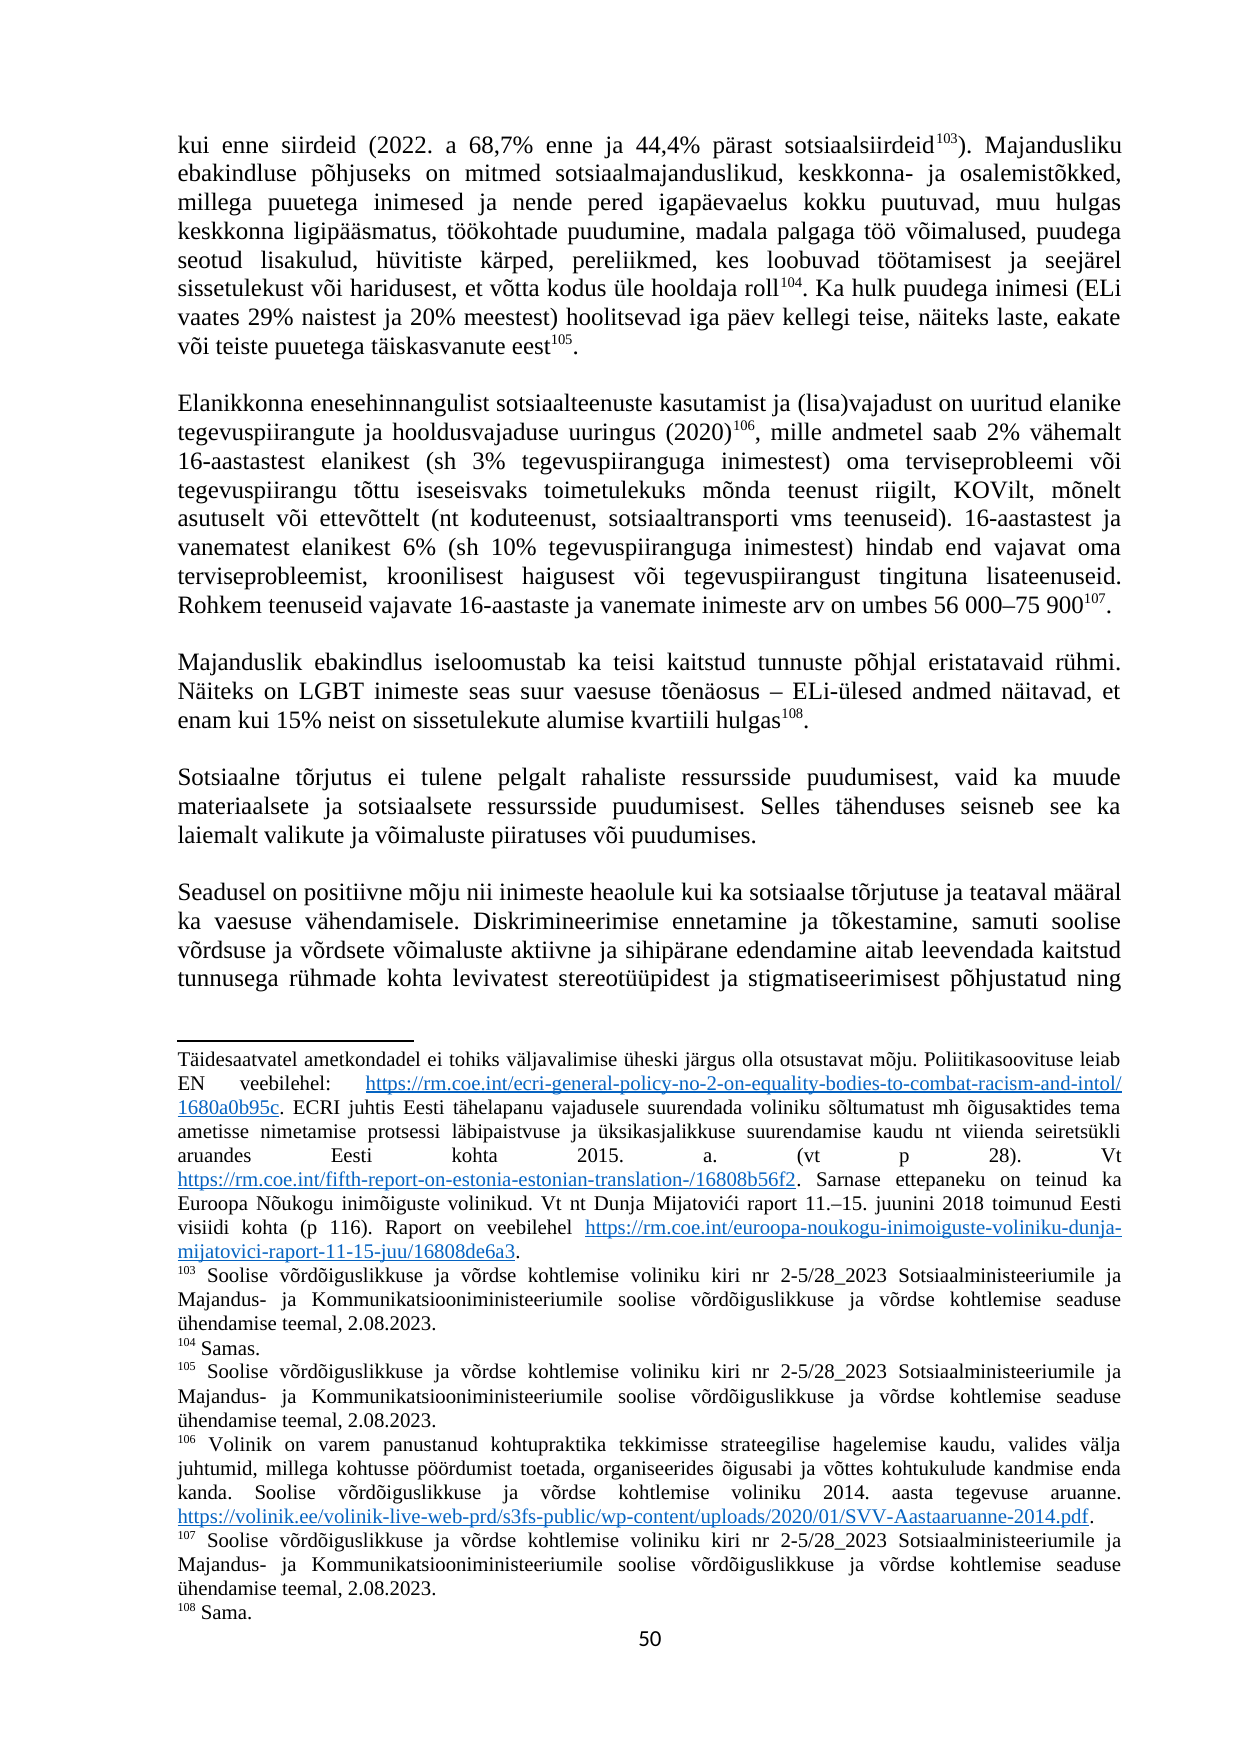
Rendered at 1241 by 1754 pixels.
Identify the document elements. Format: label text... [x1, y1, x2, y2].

text Kaitstavate tunnustega inimrühmad on ülemaailmselt haavatavad majandusliku ebakindluse suhtes. Näiteks koonduvad vähenenud töövõimega inimesed alumistesse palgakvintiilidesse – esimeses kvintiilis on puuetega inimeste osakaal 53%. 2022. aastal oli 47,8% puudega inimestest Eestis vaesuse või sotsiaalse tõrjutuse ohus, samas kui puudeta inimestest oli ohus 19,8%. Seejuures oli puuetega inimeste vaesusriski määr pärast sotsiaalsiirdeid madalam kui enne siirdeid (2022. a 68,7% enne ja 44,4% pärast sotsiaalsiirdeid). Majandusliku ebakindluse põhjuseks on mitmed sotsiaalmajanduslikud, keskkonna- ja osalemistõkked, millega puuetega inimesed ja nende pered igapäevaelus kokku puutuvad, muu hulgas keskkonna ligipääsmatus, töökohtade puudumine, madala palgaga töö võimalused, puudega seotud lisakulud, hüvitiste kärped, pereliikmed, kes loobuvad töötamisest ja seejärel sissetulekust või haridusest, et võtta kodus üle hooldaja roll. Ka hulk puudega inimesi (ELi vaates 29% naistest ja 20% meestest) hoolitsevad iga päev kellegi teise, näiteks laste, eakate või teiste puuetega täiskasvanute eest. [177, 130, 1122, 360]
text Elanikkonna enesehinnangulist sotsiaalteenuste kasutamist ja (lisa)vajadust on uuritud elanike tegevuspiirangute ja hooldusvajaduse uuringus (2020), mille andmetel saab 2% vähemalt 16-aastastest elanikest (sh 3% tegevuspiiranguga inimestest) oma terviseprobleemi või tegevuspiirangu tõttu iseseisvaks toimetulekuks mõnda teenust riigilt, KOVilt, mõnelt asutuselt või ettevõttelt (nt koduteenust, sotsiaaltransporti vms teenuseid). 16-aastastest ja vanematest elanikest 6% (sh 10% tegevuspiiranguga inimestest) hindab end vajavat oma terviseprobleemist, kroonilisest haigusest või tegevuspiirangust tingituna lisateenuseid. Rohkem teenuseid vajavate 16-aastaste ja vanemate inimeste arv on umbes 56 000–75 900. [177, 388, 1122, 618]
text Majanduslik ebakindlus iseloomustab ka teisi kaitstud tunnuste põhjal eristatavaid rühmi. Näiteks on LGBT inimeste seas suur vaesuse tõenäosus – ELi-ülesed andmed näitavad, et enam kui 15% neist on sissetulekute alumise kvartiili hulgas. [177, 647, 1122, 733]
text Sotsiaalne tõrjutus ei tulene pelgalt rahaliste ressursside puudumisest, vaid ka muude materiaalsete ja sotsiaalsete ressursside puudumisest. Selles tähenduses seisneb see ka laiemalt valikute ja võimaluste piiratuses või puudumises. [177, 762, 1122, 848]
text Seadusel on positiivne mõju nii inimeste heaolule kui ka sotsiaalse tõrjutuse ja teataval määral ka vaesuse vähendamisele. Diskrimineerimise ennetamine ja tõkestamine, samuti soolise võrdsuse ja võrdsete võimaluste aktiivne ja sihipärane edendamine aitab leevendada kaitstud tunnusega rühmade kohta levivatest stereotüüpidest ja stigmatiseerimisest põhjustatud ning heaolu ja sotsiaalset kaasatust vähendava vaimse stressi, psüühikahäirete, ennast kahjustava käitumise, sh alkoholi ja narkootikumide kuritarvitamise teket ja mõju. [177, 877, 1122, 992]
